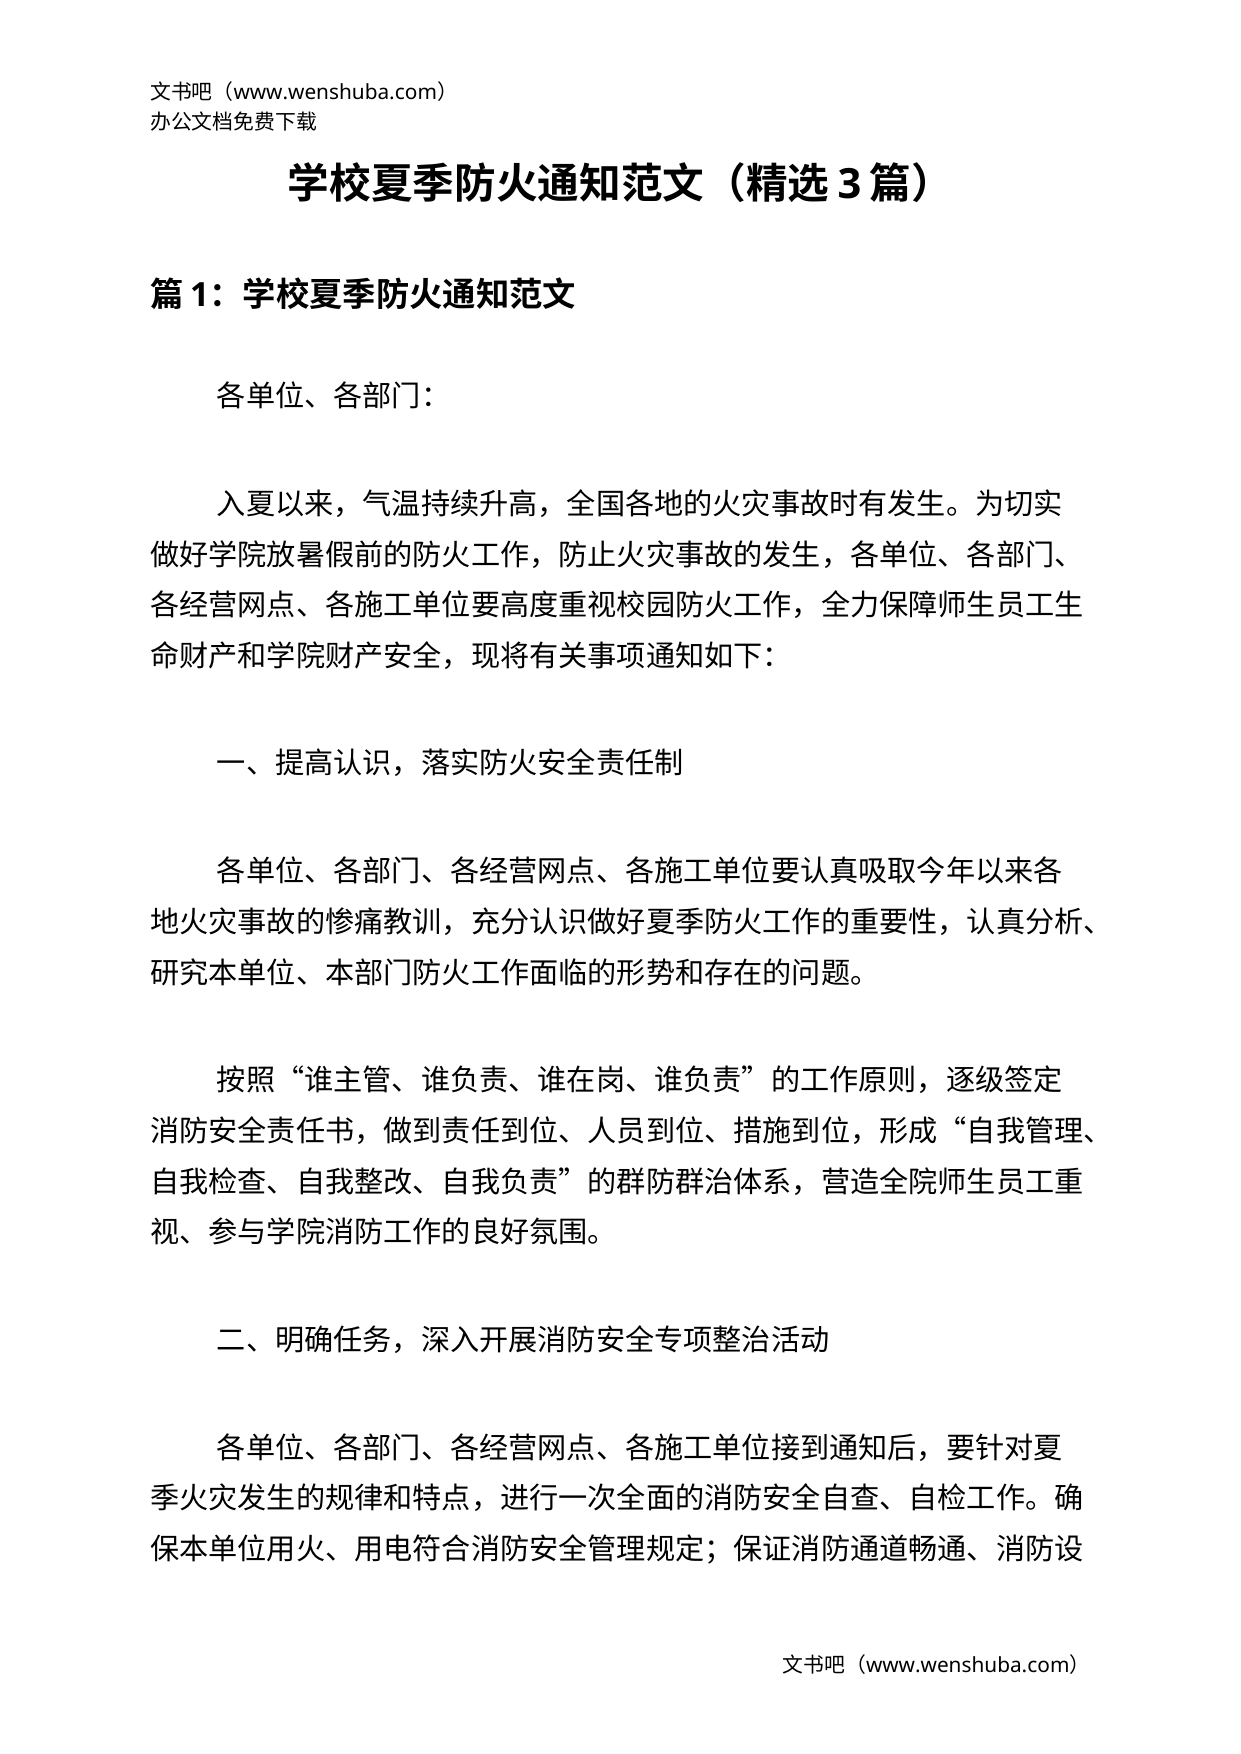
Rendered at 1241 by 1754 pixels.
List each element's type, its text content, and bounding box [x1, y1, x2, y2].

text 入夏以来，气温持续升高，全国各地的火灾事故时有发生。为切实做好学院放暑假前的防火工作，防止火灾事故的发生，各单位、各部门、各经营网点、各施工单位要高度重视校园防火工作，全力保障师生员工生命财产和学院财产安全，现将有关事项通知如下： [150, 480, 1090, 675]
text 按照“谁主管、谁负责、谁在岗、谁负责”的工作原则，逐级签定消防安全责任书，做到责任到位、人员到位、措施到位，形成“自我管理、自我检查、自我整改、自我负责”的群防群治体系，营造全院师生员工重视、参与学院消防工作的良好氛围。 [150, 1057, 1090, 1251]
text 各单位、各部门： [150, 373, 1090, 415]
text 二、明确任务，深入开展消防安全专项整治活动 [150, 1317, 1090, 1359]
text 各单位、各部门、各经营网点、各施工单位要认真吸取今年以来各地火灾事故的惨痛教训，充分认识做好夏季防火工作的重要性，认真分析、研究本单位、本部门防火工作面临的形势和存在的问题。 [150, 848, 1090, 991]
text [150, 1424, 1090, 1568]
subtitle 学校夏季防火通知范文（精选3篇） [150, 150, 1090, 211]
text 一、提高认识，落实防火安全责任制 [150, 740, 1090, 782]
text 篇1：学校夏季防火通知范文 [150, 267, 1090, 316]
